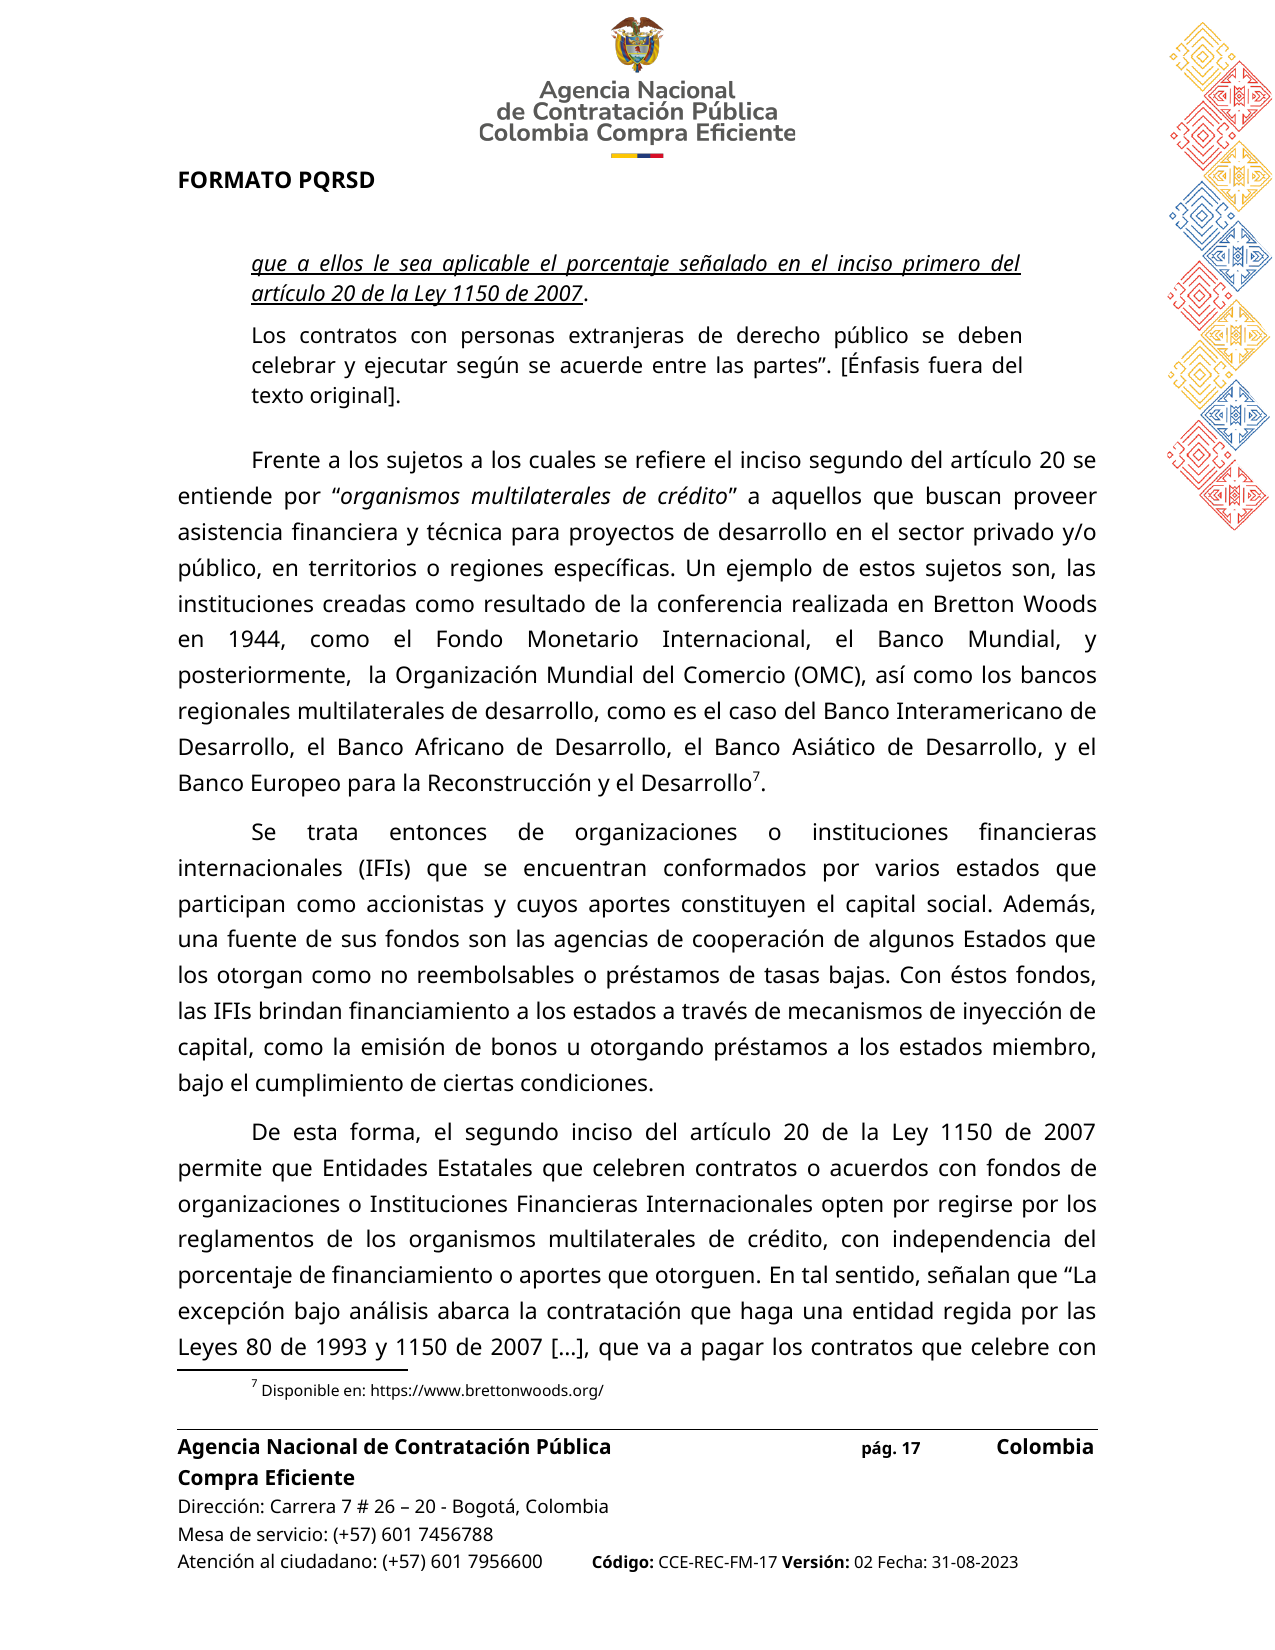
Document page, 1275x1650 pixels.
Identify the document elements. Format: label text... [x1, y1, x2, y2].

text Frente a los sujetos a los cuales se refiere el inciso segundo del artículo 20 se entiende por “organismos multilaterales de crédito” a aquellos que buscan proveer asistencia financiera y técnica para proyectos de desarrollo en el sector privado y/o público, en territorios o regiones específicas. Un ejemplo de estos sujetos son, las instituciones creadas como resultado de la conferencia realizada en Bretton Woods en 1944, como el Fondo Monetario Internacional, el Banco Mundial, y posteriormente, la Organización Mundial del Comercio (OMC), así como los bancos regionales multilaterales de desarrollo, como es el caso del Banco Interamericano de Desarrollo, el Banco Africano de Desarrollo, el Banco Asiático de Desarrollo, y el Banco Europeo para la Reconstrucción y el Desarrollo. [177, 444, 1098, 798]
text Se trata entonces de organizaciones o instituciones financieras internacionales (IFIs) que se encuentran conformados por varios estados que participan como accionistas y cuyos aportes constituyen el capital social. Además, una fuente de sus fondos son las agencias de cooperación de algunos Estados que los otorgan como no reembolsables o préstamos de tasas bajas. Con éstos fondos, las IFIs brindan financiamiento a los estados a través de mecanismos de inyección de capital, como la emisión de bonos u otorgando préstamos a los estados miembro, bajo el cumplimiento de ciertas condiciones. [177, 816, 1098, 1098]
picture [1165, 22, 1272, 528]
text Los contratos con personas extranjeras de derecho público se deben celebrar y ejecutar según se acuerde entre las partes”. [Énfasis fuera del texto original]. [251, 320, 1024, 409]
picture [479, 17, 796, 158]
